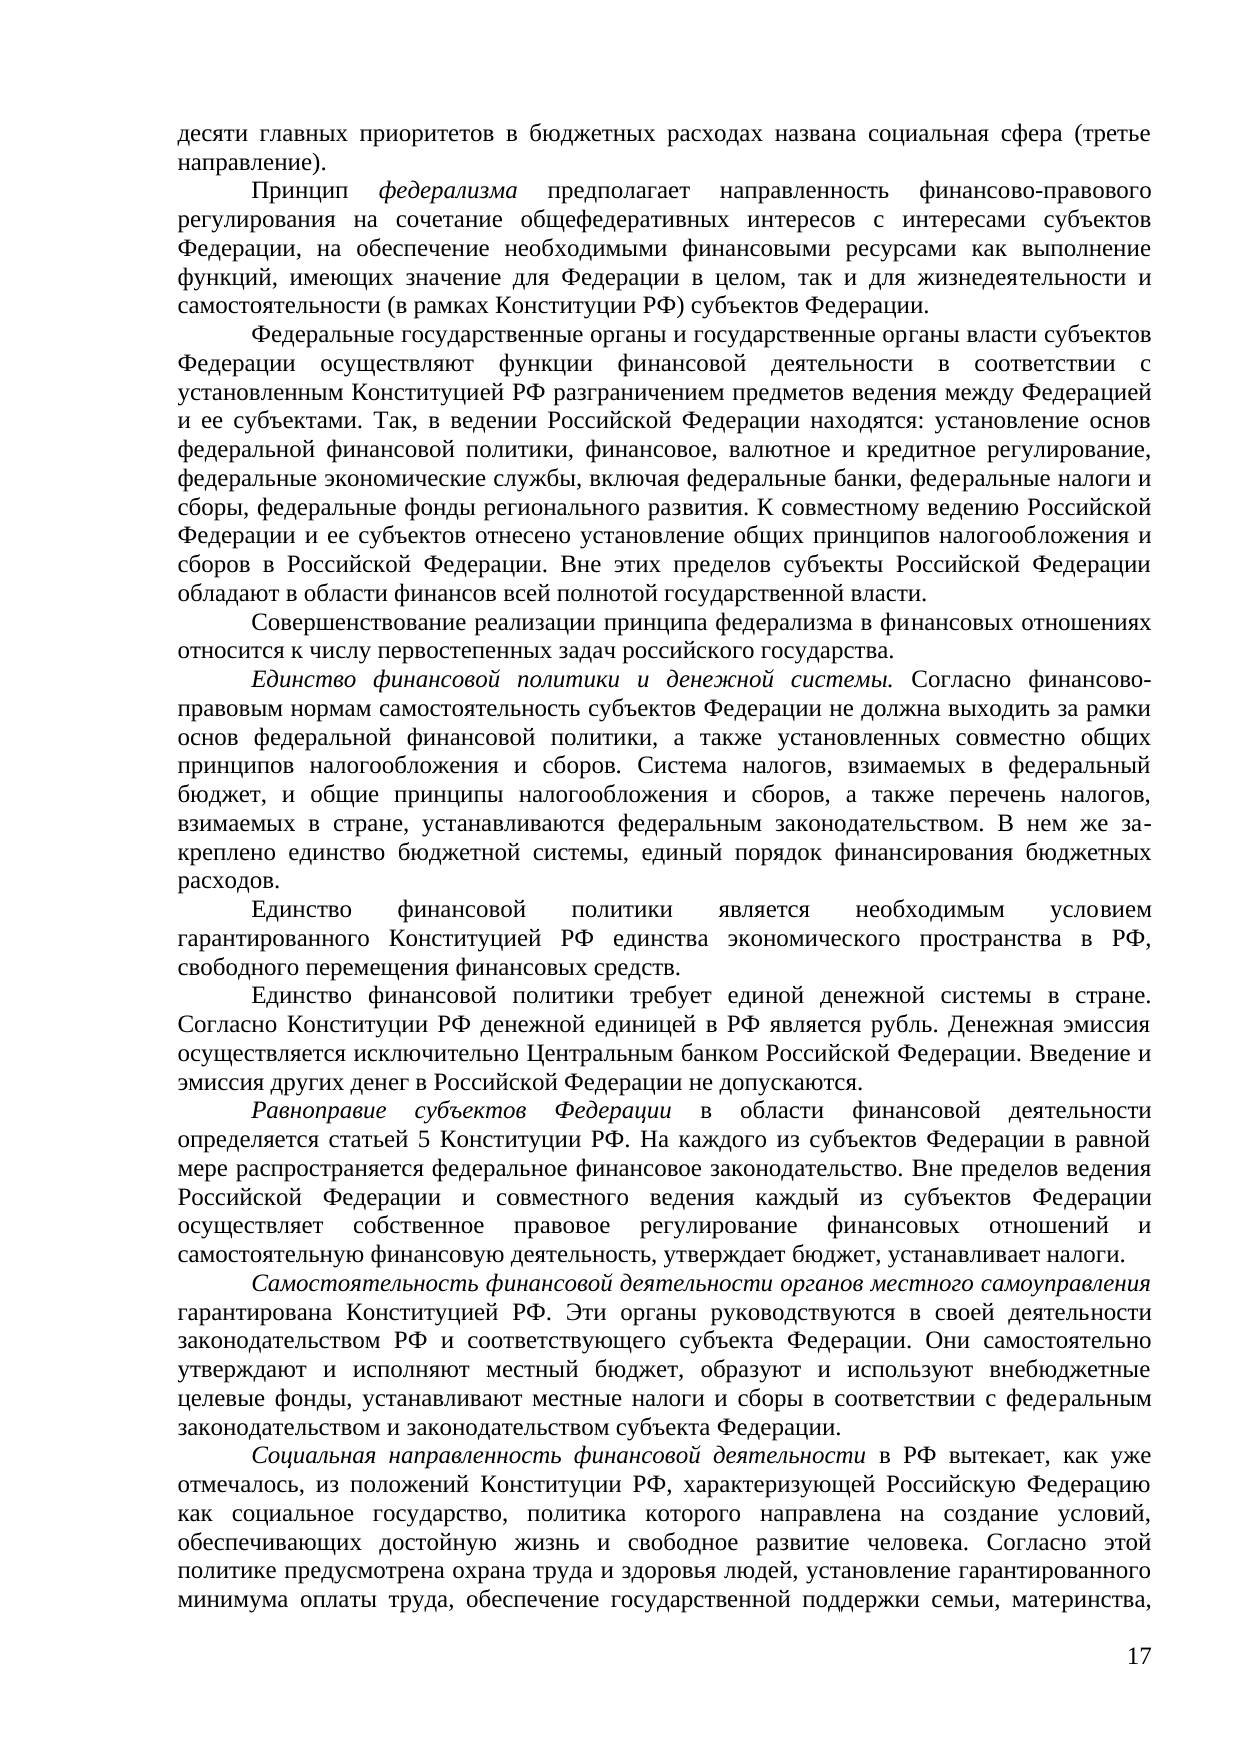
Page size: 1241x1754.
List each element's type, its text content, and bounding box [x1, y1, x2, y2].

text Единство финансовой политики и денежной системы. Согласно финансово-правовым нормам самостоятельность субъектов Федерации не должна выходить за рамки основ федеральной финансовой политики, а также установленных совместно общих принципов налогообложения и сборов. Система налогов, взимаемых в федеральный бюджет, и общие принципы налогообложения и сборов, а также перечень налогов, взимаемых в стране, устанавливаются федеральным законодательством. В нем же закреплено единство бюджетной системы, единый порядок финансирования бюджетных расходов. [177, 664, 1152, 894]
text Единство финансовой политики является необходимым условием гарантированного Конституцией РФ единства экономического пространства в РФ, свободного перемещения финансовых средств. [177, 894, 1152, 981]
text Совершенствование реализации принципа федерализма в финансовых отношениях относится к числу первостепенных задач российского государства. [177, 607, 1152, 664]
text Самостоятельность финансовой деятельности органов местного самоуправления гарантирована Конституцией РФ. Эти органы руководствуются в своей деятельности законодательством РФ и соответствующего субъекта Федерации. Они самостоятельно утверждают и исполняют местный бюджет, образуют и используют внебюджетные целевые фонды, устанавливают местные налоги и сборы в соответствии с федеральным законодательством и законодательством субъекта Федерации. [177, 1268, 1152, 1441]
text Единство финансовой политики требует единой денежной системы в стране. Согласно Конституции РФ денежной единицей в РФ является рубль. Денежная эмиссия осуществляется исключительно Центральным банком Российской Федерации. Введение и эмиссия других денег в Российской Федерации не допускаются. [177, 981, 1152, 1096]
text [177, 118, 1152, 176]
text Принцип федерализма предполагает направленность финансово-правового регулирования на сочетание общефедеративных интересов с интересами субъектов Федерации, на обеспечение необходимыми финансовыми ресурсами как выполнение функций, имеющих значение для Федерации в целом, так и для жизнедеятельности и самостоятельности (в рамках Конституции РФ) субъектов Федерации. [177, 176, 1152, 319]
text Равноправие субъектов Федерации в области финансовой деятельности определяется статьей 5 Конституции РФ. На каждого из субъектов Федерации в равной мере распространяется федеральное финансовое законодательство. Вне пределов ведения Российской Федерации и совместного ведения каждый из субъектов Федерации осуществляет собственное правовое регулирование финансовых отношений и самостоятельную финансовую деятельность, утверждает бюджет, устанавливает налоги. [177, 1096, 1152, 1268]
text Федеральные государственные органы и государственные органы власти субъектов Федерации осуществляют функции финансовой деятельности в соответствии с установленным Конституцией РФ разграничением предметов ведения между Федерацией и ее субъектами. Так, в ведении Российской Федерации находятся: установление основ федеральной финансовой политики, финансовое, валютное и кредитное регулирование, федеральные экономические службы, включая федеральные банки, федеральные налоги и сборы, федеральные фонды регионального развития. К совместному ведению Российской Федерации и ее субъектов отнесено установление общих принципов налогообложения и сборов в Российской Федерации. Вне этих пределов субъекты Российской Федерации обладают в области финансов всей полнотой государственной власти. [177, 319, 1152, 607]
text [177, 1441, 1152, 1613]
